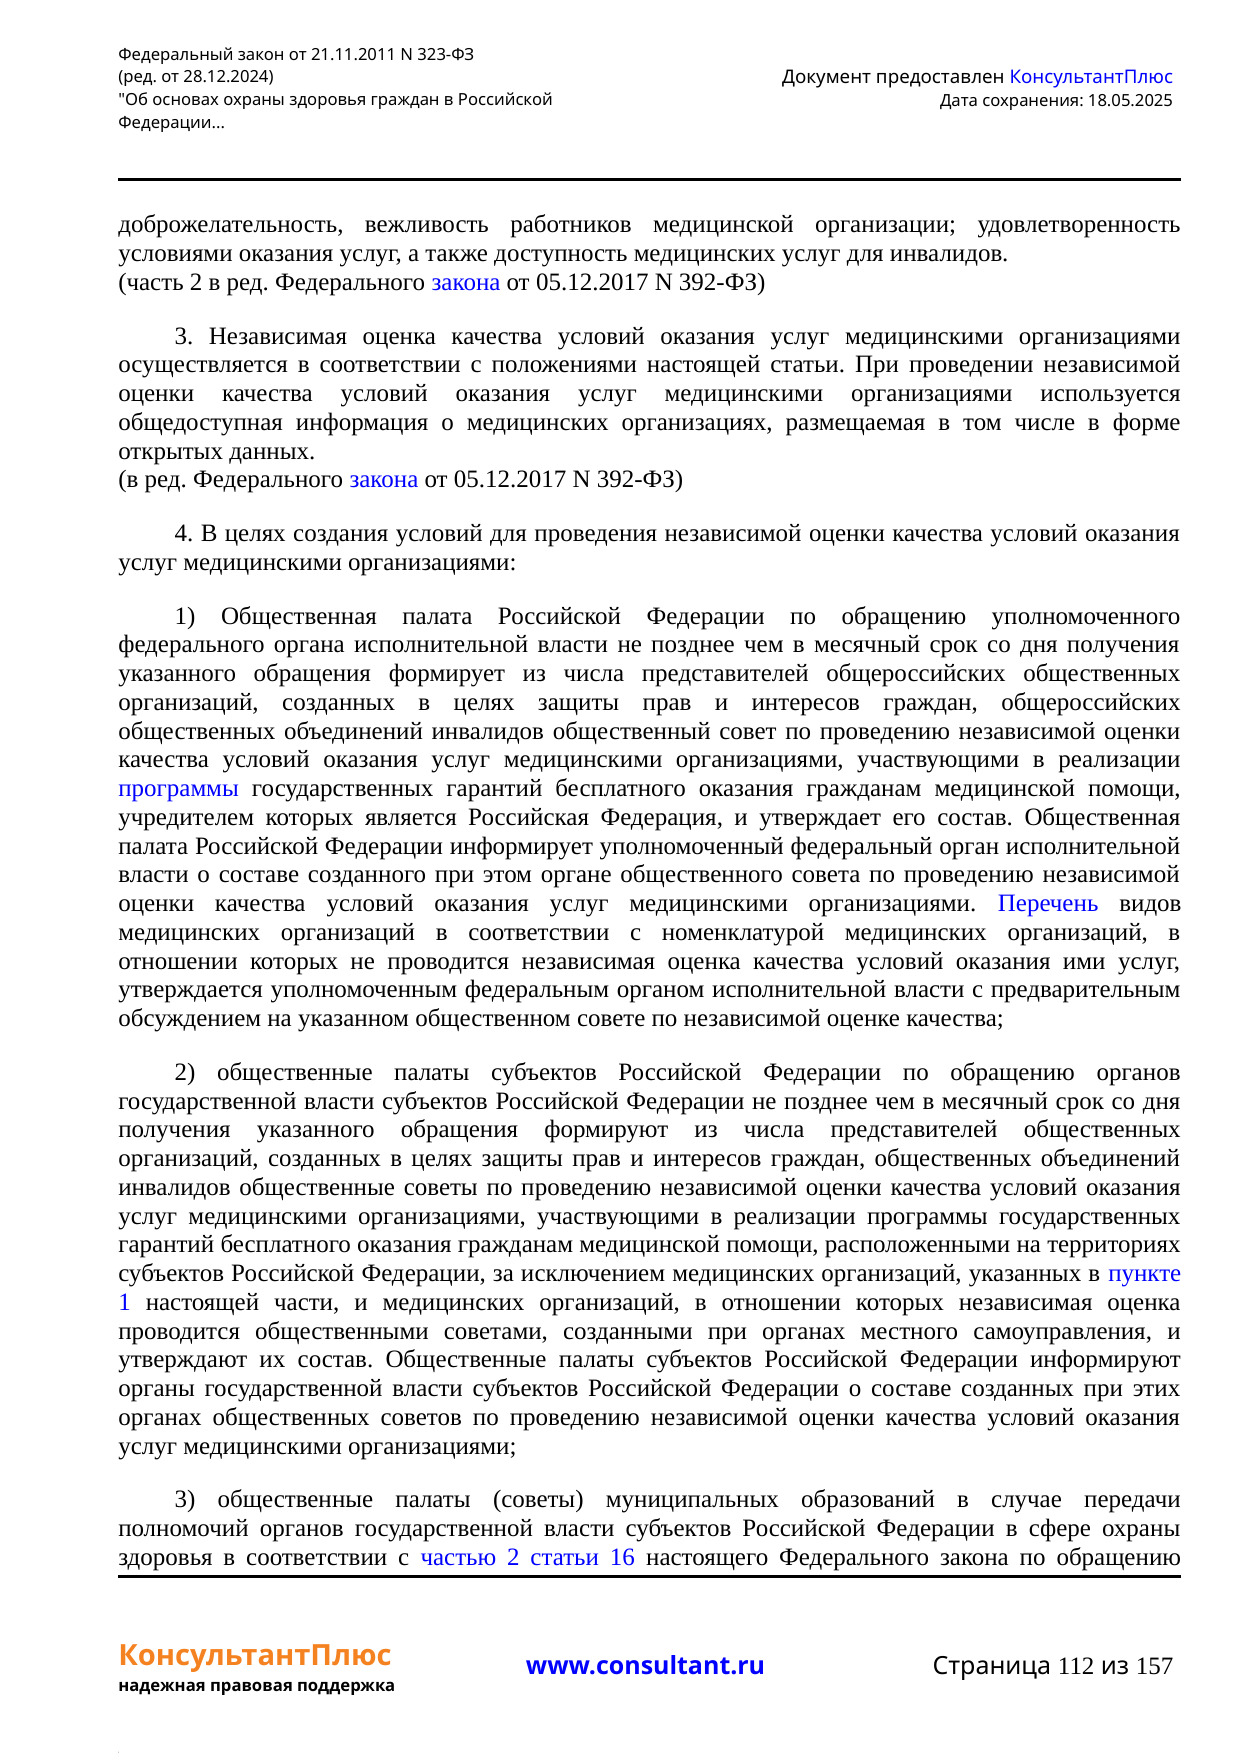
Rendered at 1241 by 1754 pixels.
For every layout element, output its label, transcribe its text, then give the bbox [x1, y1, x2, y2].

text 3. Независимая оценка качества условий оказания услуг медицинскими организациями осуществляется в соответствии с положениями настоящей статьи. При проведении независимой оценки качества условий оказания услуг медицинскими организациями используется общедоступная информация о медицинских организациях, размещаемая в том числе в форме открытых данных. [118, 321, 1181, 464]
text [118, 209, 1181, 267]
text 4. В целях создания условий для проведения независимой оценки качества условий оказания услуг медицинскими организациями: [118, 518, 1181, 576]
text (часть 2 в ред. Федерального закона от 05.12.2017 N 392-ФЗ) [118, 267, 1181, 296]
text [118, 1484, 1181, 1571]
text (в ред. Федерального закона от 05.12.2017 N 392-ФЗ) [118, 464, 1181, 493]
text 2) общественные палаты субъектов Российской Федерации по обращению органов государственной власти субъектов Российской Федерации не позднее чем в месячный срок со дня получения указанного обращения формируют из числа представителей общественных организаций, созданных в целях защиты прав и интересов граждан, общественных объединений инвалидов общественные советы по проведению независимой оценки качества условий оказания услуг медицинскими организациями, участвующими в реализации программы государственных гарантий бесплатного оказания гражданам медицинской помощи, расположенными на территориях субъектов Российской Федерации, за исключением медицинских организаций, указанных в пункте 1 настоящей части, и медицинских организаций, в отношении которых независимая оценка проводится общественными советами, созданными при органах местного самоуправления, и утверждают их состав. Общественные палаты субъектов Российской Федерации информируют органы государственной власти субъектов Российской Федерации о составе созданных при этих органах общественных советов по проведению независимой оценки качества условий оказания услуг медицинскими организациями; [118, 1057, 1181, 1459]
text 1) Общественная палата Российской Федерации по обращению уполномоченного федерального органа исполнительной власти не позднее чем в месячный срок со дня получения указанного обращения формирует из числа представителей общероссийских общественных организаций, созданных в целях защиты прав и интересов граждан, общероссийских общественных объединений инвалидов общественный совет по проведению независимой оценки качества условий оказания услуг медицинскими организациями, участвующими в реализации программы государственных гарантий бесплатного оказания гражданам медицинской помощи, учредителем которых является Российская Федерация, и утверждает его состав. Общественная палата Российской Федерации информирует уполномоченный федеральный орган исполнительной власти о составе созданного при этом органе общественного совета по проведению независимой оценки качества условий оказания услуг медицинскими организациями. Перечень видов медицинских организаций в соответствии с номенклатурой медицинских организаций, в отношении которых не проводится независимая оценка качества условий оказания ими услуг, утверждается уполномоченным федеральным органом исполнительной власти с предварительным обсуждением на указанном общественном совете по независимой оценке качества; [118, 601, 1181, 1032]
